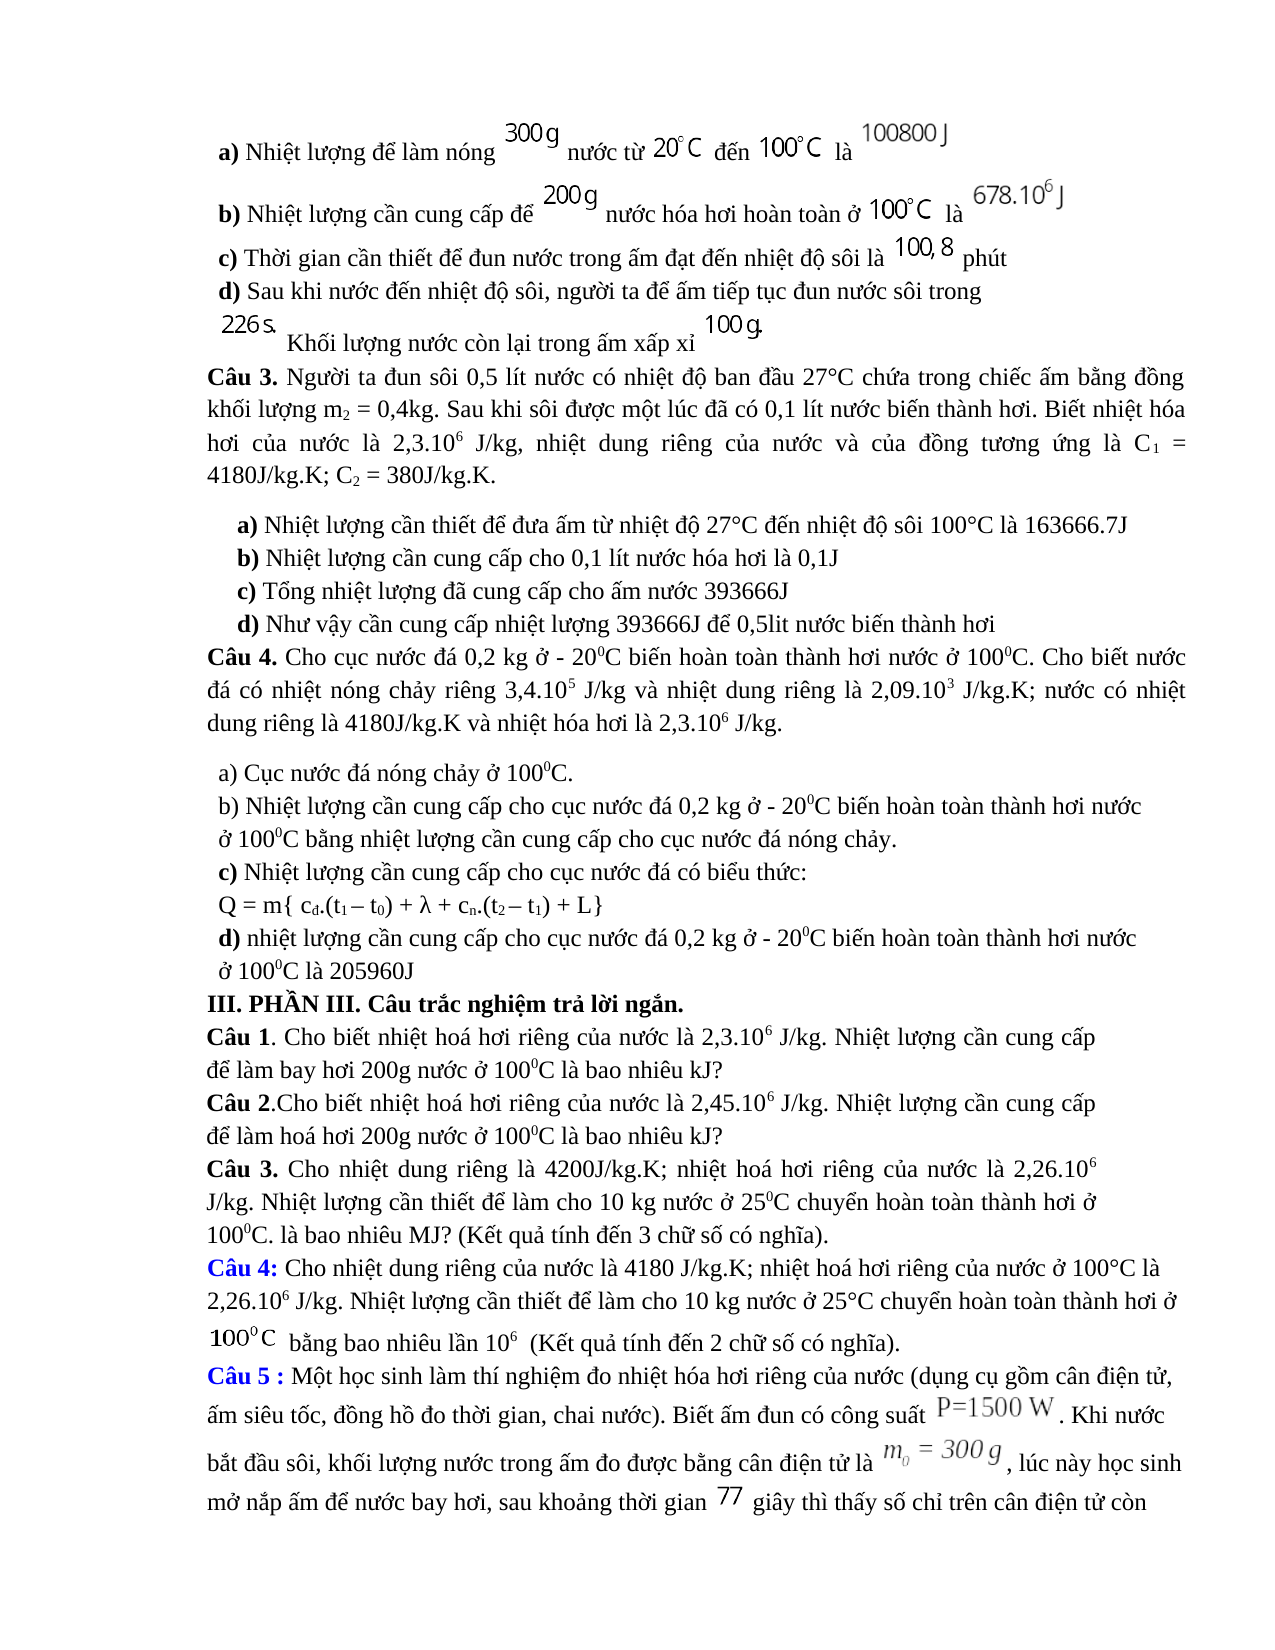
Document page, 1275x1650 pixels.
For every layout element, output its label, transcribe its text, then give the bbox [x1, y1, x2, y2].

table_cell d) Sau khi nước đến nhiệt độ sôi, người ta để ấm tiếp tục đun nước sôi trong Khối lượng nước còn lại trong ấm xấp xỉ [207, 276, 1198, 362]
text Câu 4: Cho nhiệt dung riêng của nước là 4180 J/kg.K; nhiệt hoá hơi riêng của nước ở 100°C là 2,26.106 J/kg. Nhiệt lượng cần thiết để làm cho 10 kg nước ở 25°C chuyển hoàn toàn thành hơi ở bằng bao nhiêu lần 106 (Kết quả tính đến 2 chữ số có nghĩa). [207, 1253, 1186, 1356]
table_header Câu 1. Cho biết nhiệt hoá hơi riêng của nước là 2,3.106 J/kg. Nhiệt lượng cần cung cấp để làm bay hơi 200g nước ở 1000C là bao nhiêu kJ? Câu 2.Cho biết nhiệt hoá hơi riêng của nước là 2,45.106 J/kg. Nhiệt lượng cần cung cấp để làm hoá hơi 200g nước ở 1000C là bao nhiêu kJ? Câu 3. Cho nhiệt dung riêng là 4200J/kg.K; nhiệt hoá hơi riêng của nước là 2,26.106 J/kg. Nhiệt lượng cần thiết để làm cho 10 kg nước ở 250C chuyển hoàn toàn thành hơi ở 1000C. là bao nhiêu MJ? (Kết quả tính đến 3 chữ số có nghĩa). [207, 1022, 1107, 1253]
table_cell c) Tổng nhiệt lượng đã cung cấp cho ấm nước 393666J [226, 576, 1152, 609]
text Câu 3. Người ta đun sôi 0,5 lít nước có nhiệt độ ban đầu 27°C chứa trong chiếc ấm bằng đồng khối lượng m2 = 0,4kg. Sau khi sôi được một lúc đã có 0,1 lít nước biến thành hơi. Biết nhiệt hóa hơi của nước là 2,3.106 J/kg, nhiệt dung riêng của nước và của đồng tương ứng là C1 = 4180J/kg.K; C2 = 380J/kg.K. [207, 362, 1186, 489]
table_cell d) Như vậy cần cung cấp nhiệt lượng 393666J để 0,5lit nước biến thành hơi [226, 609, 1152, 642]
table_header a) Nhiệt lượng cần thiết để đưa ấm từ nhiệt độ 27°C đến nhiệt độ sôi 100°C là 163666.7J [226, 510, 1152, 543]
table_header a) Cục nước đá nóng chảy ở 1000C. b) Nhiệt lượng cần cung cấp cho cục nước đá 0,2 kg ở - 200C biến hoàn toàn thành hơi nước ở 1000C bằng nhiệt lượng cần cung cấp cho cục nước đá nóng chảy. [207, 758, 1153, 857]
table_cell b) Nhiệt lượng cần cung cấp để nước hóa hơi hoàn toàn ở là [207, 170, 1198, 232]
text Câu 4. Cho cục nước đá 0,2 kg ở - 200C biến hoàn toàn thành hơi nước ở 1000C. Cho biết nước đá có nhiệt nóng chảy riêng 3,4.105 J/kg và nhiệt dung riêng là 2,09.103 J/kg.K; nước có nhiệt dung riêng là 4180J/kg.K và nhiệt hóa hơi là 2,3.106 J/kg. [207, 642, 1186, 737]
table_header a) Nhiệt lượng để làm nóng nước từ đến là [207, 118, 1198, 170]
text III. PHẦN III. Câu trắc nghiệm trả lời ngắn. [207, 989, 1186, 1018]
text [207, 1361, 1186, 1516]
table_cell c) Thời gian cần thiết để đun nước trong ấm đạt đến nhiệt độ sôi là phút [207, 232, 1198, 276]
table_cell b) Nhiệt lượng cần cung cấp cho 0,1 lít nước hóa hơi là 0,1J [226, 543, 1152, 576]
table_cell d) nhiệt lượng cần cung cấp cho cục nước đá 0,2 kg ở - 200C biến hoàn toàn thành hơi nước ở 1000C là 205960J [207, 923, 1153, 989]
table_cell c) Nhiệt lượng cần cung cấp cho cục nước đá có biểu thức: Q = m{ cđ.(t1 – t0) + λ + cn.(t2 – t1) + L} [207, 857, 1153, 923]
